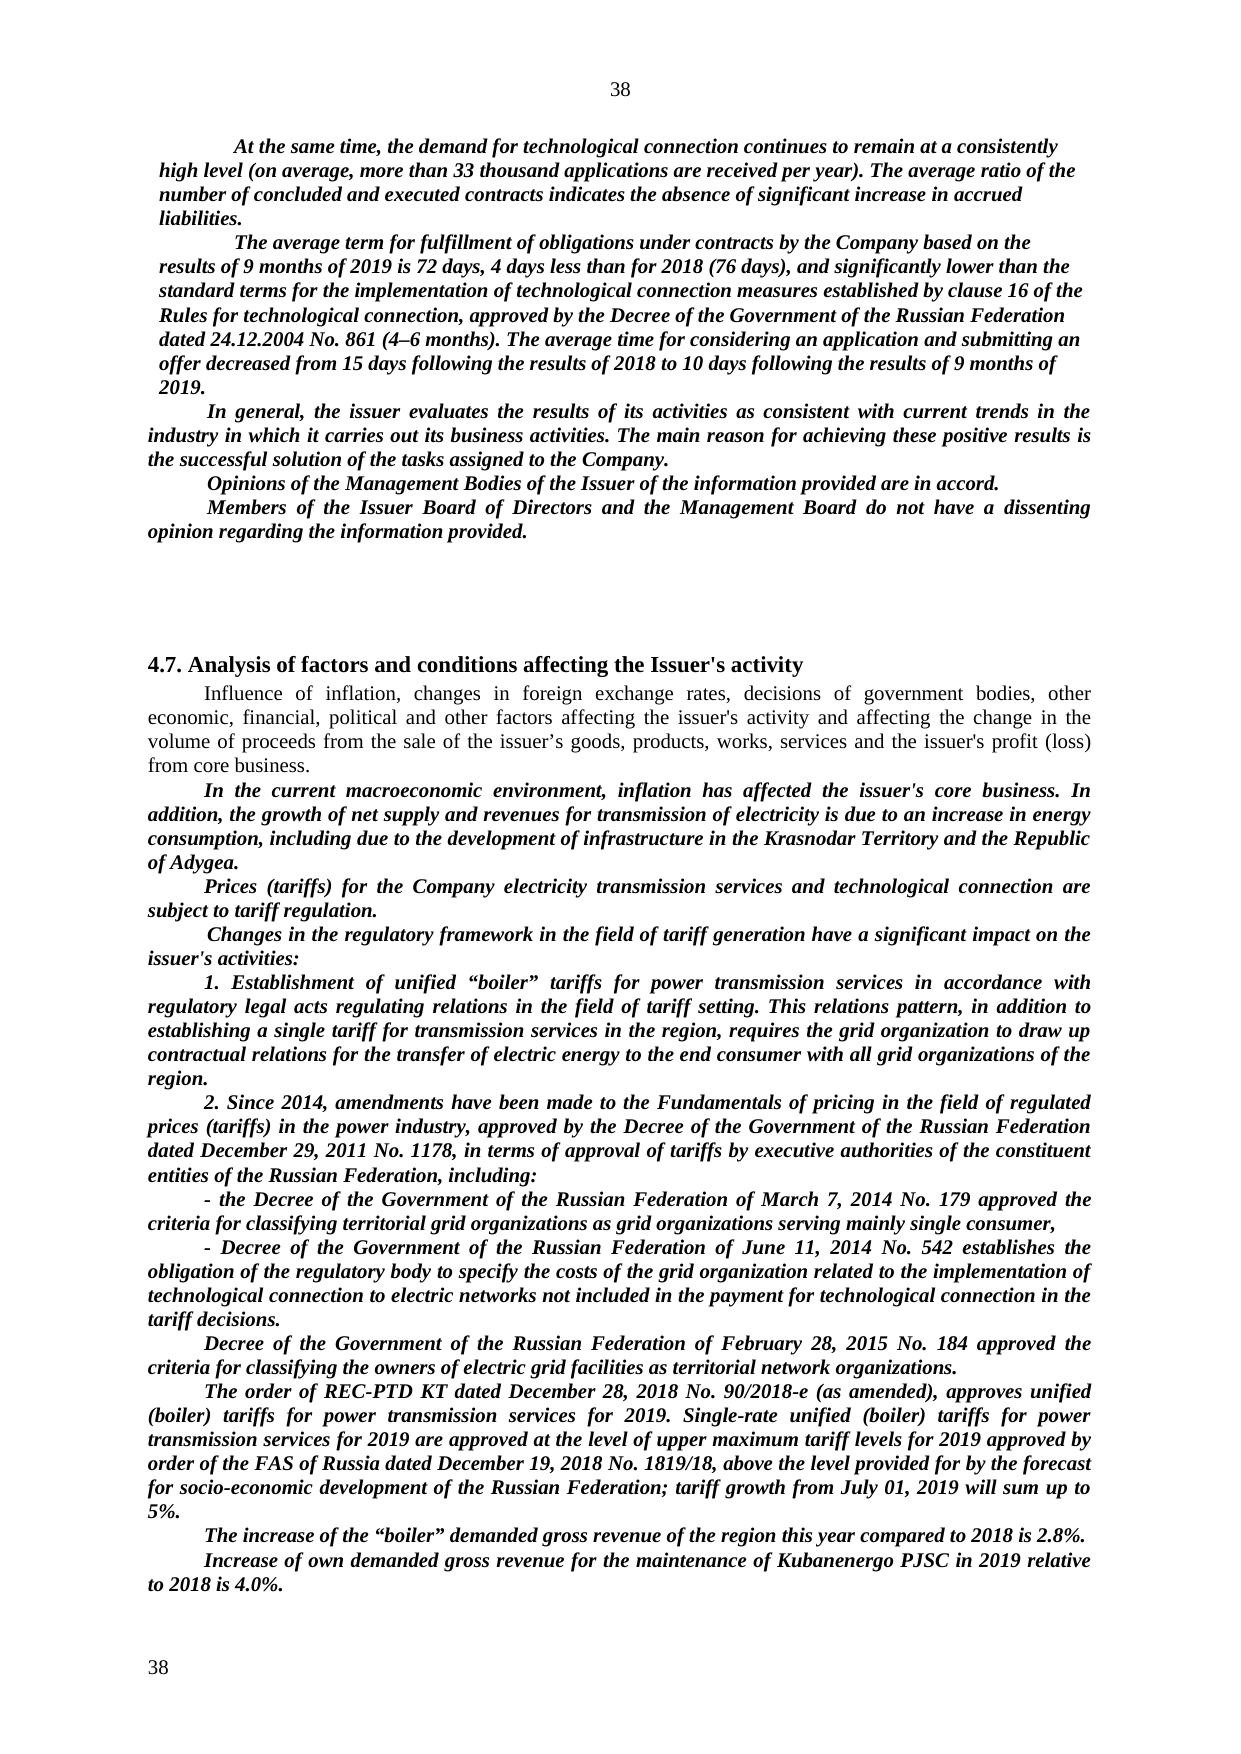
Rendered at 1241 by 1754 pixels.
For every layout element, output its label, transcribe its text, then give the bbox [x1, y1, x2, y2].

text 1. Establishment of unified “boiler” tariffs for power transmission services in accordance with regulatory legal acts regulating relations in the field of tariff setting. This relations pattern, in addition to establishing a single tariff for transmission services in the region, requires the grid organization to draw up contractual relations for the transfer of electric energy to the end consumer with all grid organizations of the region. [148, 970, 1092, 1090]
text The increase of the “boiler” demanded gross revenue of the region this year compared to 2018 is 2.8%. [148, 1523, 1092, 1547]
text - Decree of the Government of the Russian Federation of June 11, 2014 No. 542 establishes the obligation of the regulatory body to specify the costs of the grid organization related to the implementation of technological connection to electric networks not included in the payment for technological connection in the tariff decisions. [148, 1235, 1092, 1331]
text Members of the Issuer Board of Directors and the Management Board do not have a dissenting opinion regarding the information provided. [148, 495, 1092, 543]
text Prices (tariffs) for the Company electricity transmission services and technological connection are subject to tariff regulation. [148, 874, 1092, 922]
text At the same time, the demand for technological connection continues to remain at a consistently high level (on average, more than 33 thousand applications are received per year). The average ratio of the number of concluded and executed contracts indicates the absence of significant increase in accrued liabilities. [159, 134, 1092, 230]
text The order of REC-PTD KT dated December 28, 2018 No. 90/2018-e (as amended), approves unified (boiler) tariffs for power transmission services for 2019. Single-rate unified (boiler) tariffs for power transmission services for 2019 are approved at the level of upper maximum tariff levels for 2019 approved by order of the FAS of Russia dated December 19, 2018 No. 1819/18, above the level provided for by the forecast for socio-economic development of the Russian Federation; tariff growth from July 01, 2019 will sum up to 5%. [148, 1379, 1092, 1523]
text The average term for fulfillment of obligations under contracts by the Company based on the results of 9 months of 2019 is 72 days, 4 days less than for 2018 (76 days), and significantly lower than the standard terms for the implementation of technological connection measures established by clause 16 of the Rules for technological connection, approved by the Decree of the Government of the Russian Federation dated 24.12.2004 No. 861 (4–6 months). The average time for considering an application and submitting an offer decreased from 15 days following the results of 2018 to 10 days following the results of 9 months of 2019. [159, 230, 1092, 399]
subtitle 4.7. Analysis of factors and conditions affecting the Issuer's activity [148, 651, 1092, 677]
text 2. Since 2014, amendments have been made to the Fundamentals of pricing in the field of regulated prices (tariffs) in the power industry, approved by the Decree of the Government of the Russian Federation dated December 29, 2011 No. 1178, in terms of approval of tariffs by executive authorities of the constituent entities of the Russian Federation, including: [148, 1090, 1092, 1187]
text In the current macroeconomic environment, inflation has affected the issuer's core business. In addition, the growth of net supply and revenues for transmission of electricity is due to an increase in energy consumption, including due to the development of infrastructure in the Krasnodar Territory and the Republic of Adygea. [148, 777, 1092, 874]
text Increase of own demanded gross revenue for the maintenance of Kubanenergo PJSC in 2019 relative to 2018 is 4.0%. [148, 1547, 1092, 1596]
text Influence of inflation, changes in foreign exchange rates, decisions of government bodies, other economic, financial, political and other factors affecting the issuer's activity and affecting the change in the volume of proceeds from the sale of the issuer’s goods, products, works, services and the issuer's profit (loss) from core business. [148, 681, 1092, 777]
text In general, the issuer evaluates the results of its activities as consistent with current trends in the industry in which it carries out its business activities. The main reason for achieving these positive results is the successful solution of the tasks assigned to the Company. [148, 399, 1092, 471]
text Decree of the Government of the Russian Federation of February 28, 2015 No. 184 approved the criteria for classifying the owners of electric grid facilities as territorial network organizations. [148, 1331, 1092, 1379]
text Changes in the regulatory framework in the field of tariff generation have a significant impact on the issuer's activities: [148, 922, 1092, 970]
text Opinions of the Management Bodies of the Issuer of the information provided are in accord. [148, 471, 1092, 495]
text - the Decree of the Government of the Russian Federation of March 7, 2014 No. 179 approved the criteria for classifying territorial grid organizations as grid organizations serving mainly single consumer, [148, 1187, 1092, 1235]
